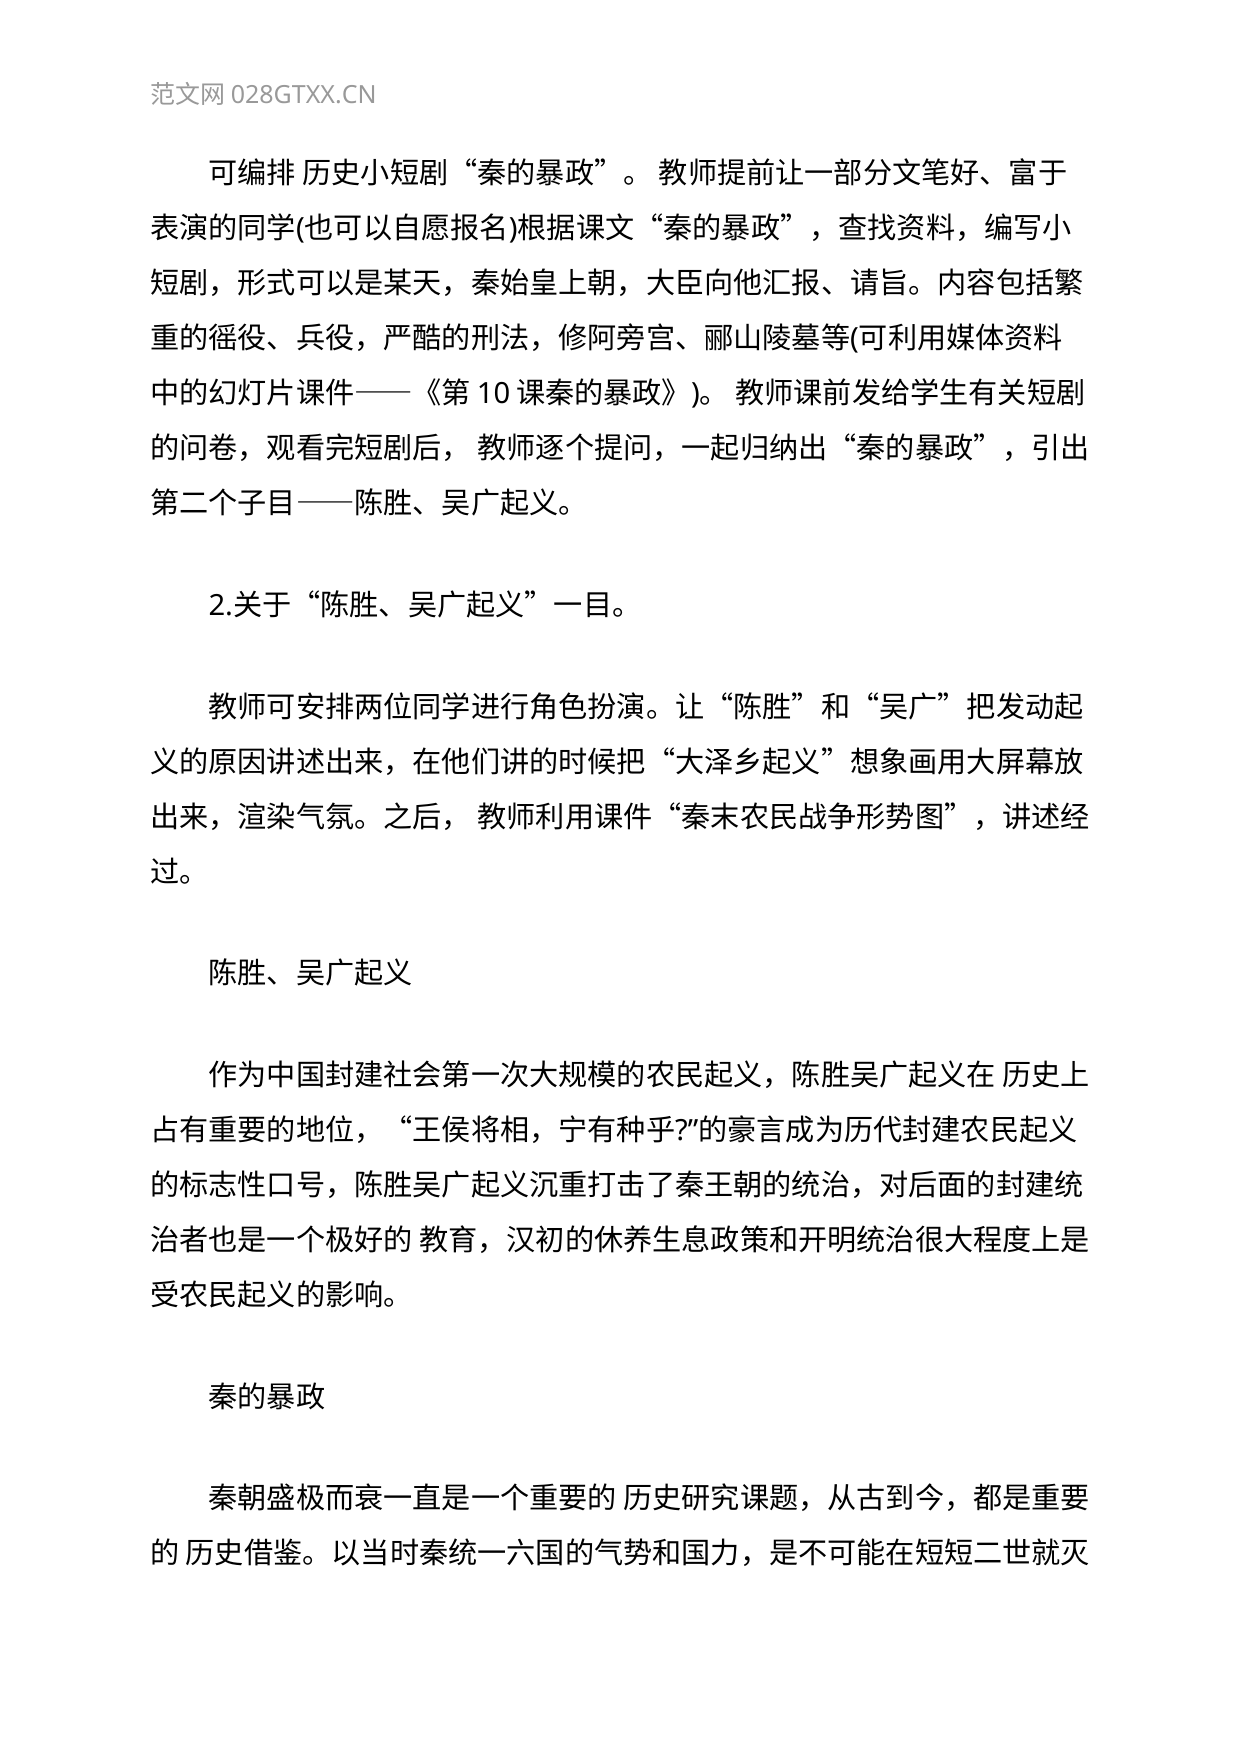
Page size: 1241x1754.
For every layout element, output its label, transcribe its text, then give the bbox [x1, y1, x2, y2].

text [150, 1475, 1090, 1572]
text 可编排 历史小短剧“秦的暴政”。 教师提前让一部分文笔好、富于表演的同学(也可以自愿报名)根据课文“秦的暴政”，查找资料，编写小短剧，形式可以是某天，秦始皇上朝，大臣向他汇报、请旨。内容包括繁重的徭役、兵役，严酷的刑法，修阿旁宫、郦山陵墓等(可利用媒体资料中的幻灯片课件——《第10课秦的暴政》)。 教师课前发给学生有关短剧的问卷，观看完短剧后， 教师逐个提问，一起归纳出“秦的暴政”，引出第二个子目——陈胜、吴广起义。 [150, 150, 1090, 522]
text 作为中国封建社会第一次大规模的农民起义，陈胜吴广起义在 历史上占有重要的地位，“王侯将相，宁有种乎?”的豪言成为历代封建农民起义的标志性口号，陈胜吴广起义沉重打击了秦王朝的统治，对后面的封建统治者也是一个极好的 教育，汉初的休养生息政策和开明统治很大程度上是受农民起义的影响。 [150, 1052, 1090, 1314]
text 教师可安排两位同学进行角色扮演。让“陈胜”和“吴广”把发动起义的原因讲述出来，在他们讲的时候把“大泽乡起义”想象画用大屏幕放出来，渲染气氛。之后， 教师利用课件“秦末农民战争形势图”，讲述经过。 [150, 683, 1090, 890]
text 陈胜、吴广起义 [150, 950, 1090, 992]
text 秦的暴政 [150, 1373, 1090, 1415]
text 2.关于“陈胜、吴广起义”一目。 [150, 581, 1090, 624]
